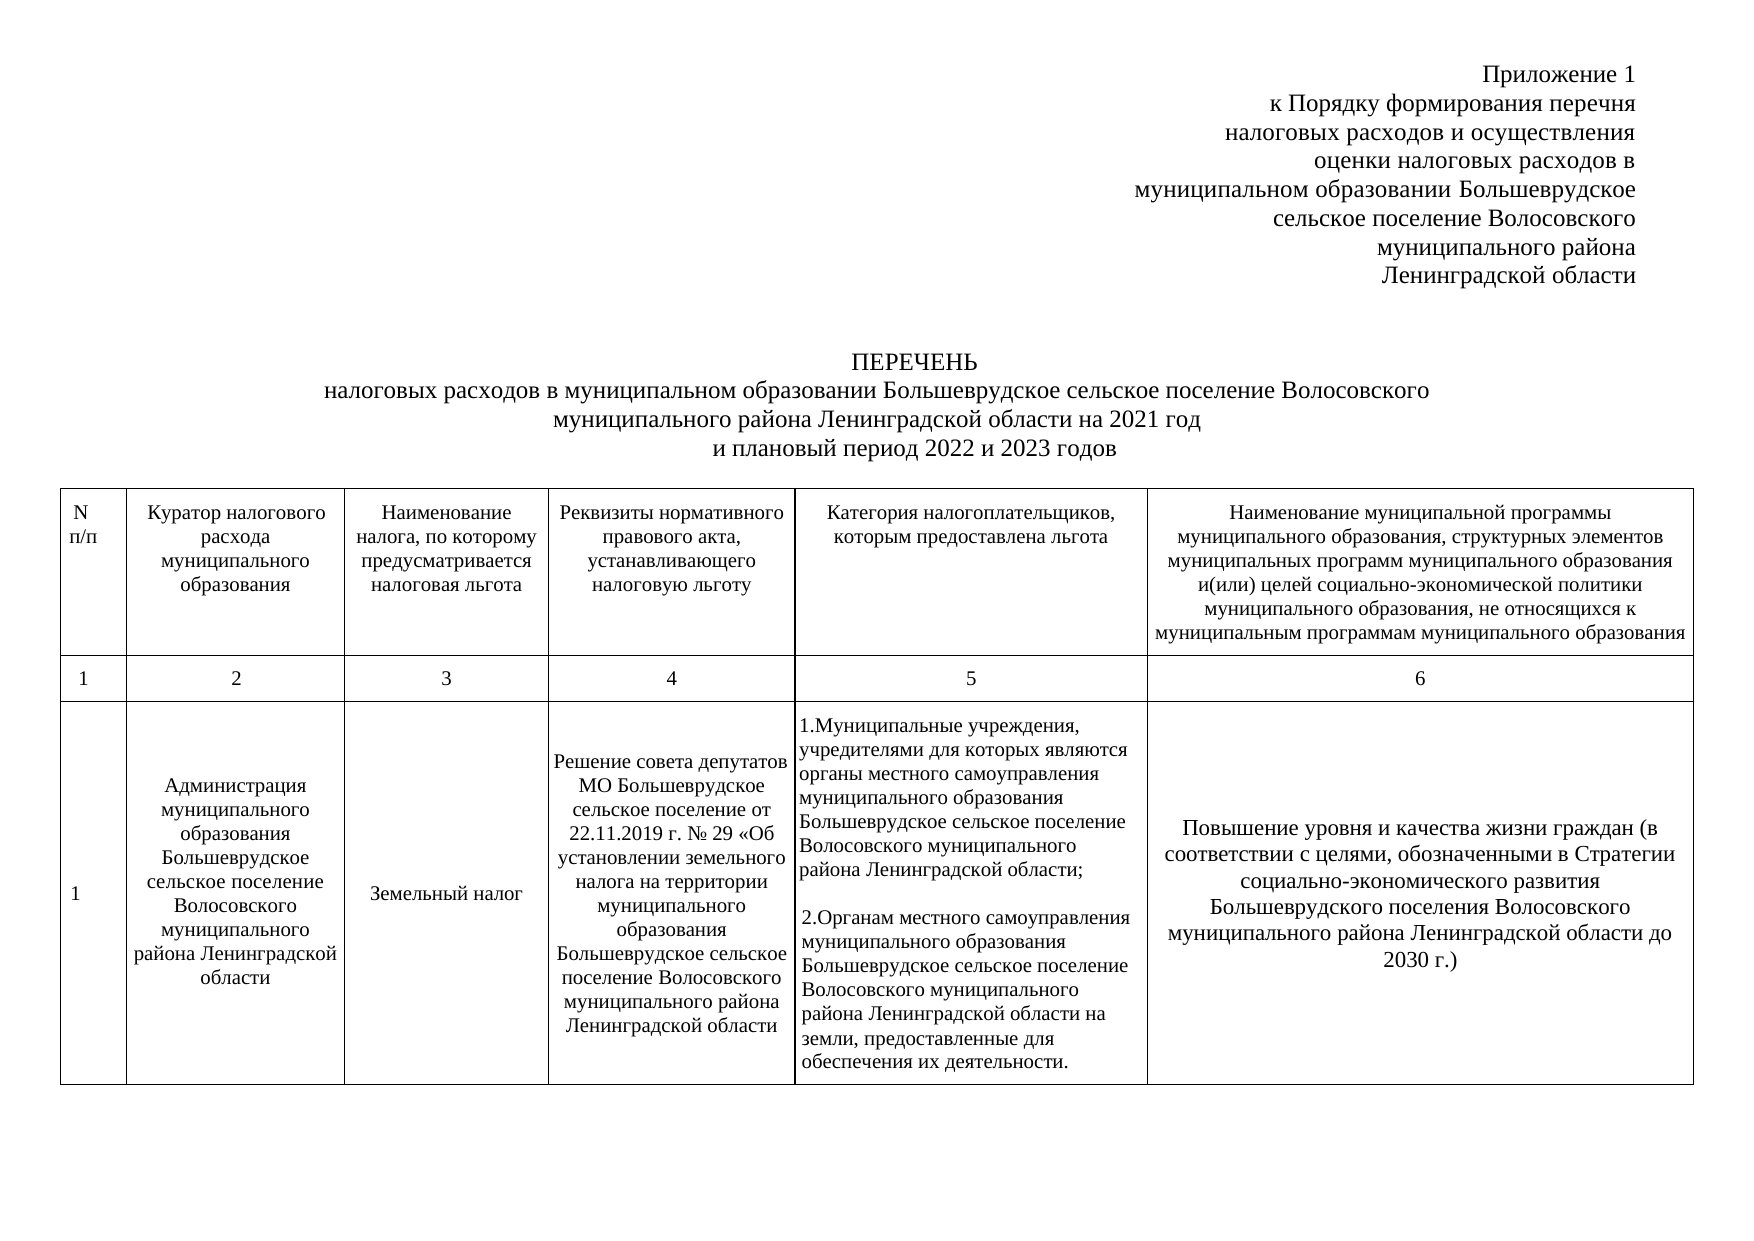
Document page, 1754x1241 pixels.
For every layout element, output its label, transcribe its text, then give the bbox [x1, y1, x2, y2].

table_cell 3 [345, 656, 548, 701]
text Ленинградской области [118, 260, 1636, 289]
table_cell 6 [1148, 656, 1693, 701]
text ПЕРЕЧЕНЬ [118, 347, 1636, 375]
table_cell 1 [61, 656, 126, 701]
table_cell 1 [61, 702, 126, 1084]
table_cell 4 [549, 656, 794, 701]
table_header Реквизиты нормативного правового акта, устанавливающего налоговую льготу [549, 489, 794, 654]
table_cell 1.Муниципальные учреждения, учредителями для которых являются органы местного самоуправления муниципального образования Большеврудское сельское поселение Волосовского муниципального района Ленинградской области; 2.Органам местного самоуправления муниципального образования Большеврудское сельское поселение Волосовского муниципального района Ленинградской области на земли, предоставленные для обеспечения их деятельности. [796, 702, 1147, 1084]
text сельское поселение Волосовского [118, 203, 1636, 232]
table_cell Решение совета депутатов МО Большеврудское сельское поселение от 22.11.2019 г. № 29 «Об установлении земельного налога на территории муниципального образования Большеврудское сельское поселение Волосовского муниципального района Ленинградской области [549, 702, 794, 1084]
table_cell 2 [127, 656, 344, 701]
text налоговых расходов и осуществления [118, 117, 1636, 145]
table_cell Администрация муниципального образования Большеврудское сельское поселение Волосовского муниципального района Ленинградской области [127, 702, 344, 1084]
text к Порядку формирования перечня [118, 88, 1636, 117]
text муниципального района Ленинградской области на 2021 год [118, 404, 1636, 433]
text и плановый период 2022 и 2023 годов [118, 433, 1636, 462]
table_header Наименование муниципальной программы муниципального образования, структурных элементов муниципальных программ муниципального образования и(или) целей социально-экономической политики муниципального образования, не относящихся к муниципальным программам муниципального образования [1148, 489, 1693, 654]
table_header Куратор налогового расхода муниципального образования [127, 489, 344, 654]
table_header Наименование налога, по которому предусматривается налоговая льгота [345, 489, 548, 654]
text муниципального района [118, 232, 1636, 260]
table_cell 5 [796, 656, 1147, 701]
text налоговых расходов в муниципальном образовании Большеврудское сельское поселение Волосовского [118, 375, 1636, 404]
text Приложение 1 [118, 59, 1636, 88]
text муниципальном образовании Большеврудское [118, 174, 1636, 203]
table_cell Земельный налог [345, 702, 548, 1084]
table_header N п/п [61, 489, 126, 654]
table_header Категория налогоплательщиков, которым предоставлена льгота [796, 489, 1147, 654]
text оценки налоговых расходов в [118, 145, 1636, 174]
table_cell Повышение уровня и качества жизни граждан (в соответствии с целями, обозначенными в Стратегии социально-экономического развития Большеврудского поселения Волосовского муниципального района Ленинградской области до 2030 г.) [1148, 702, 1693, 1084]
